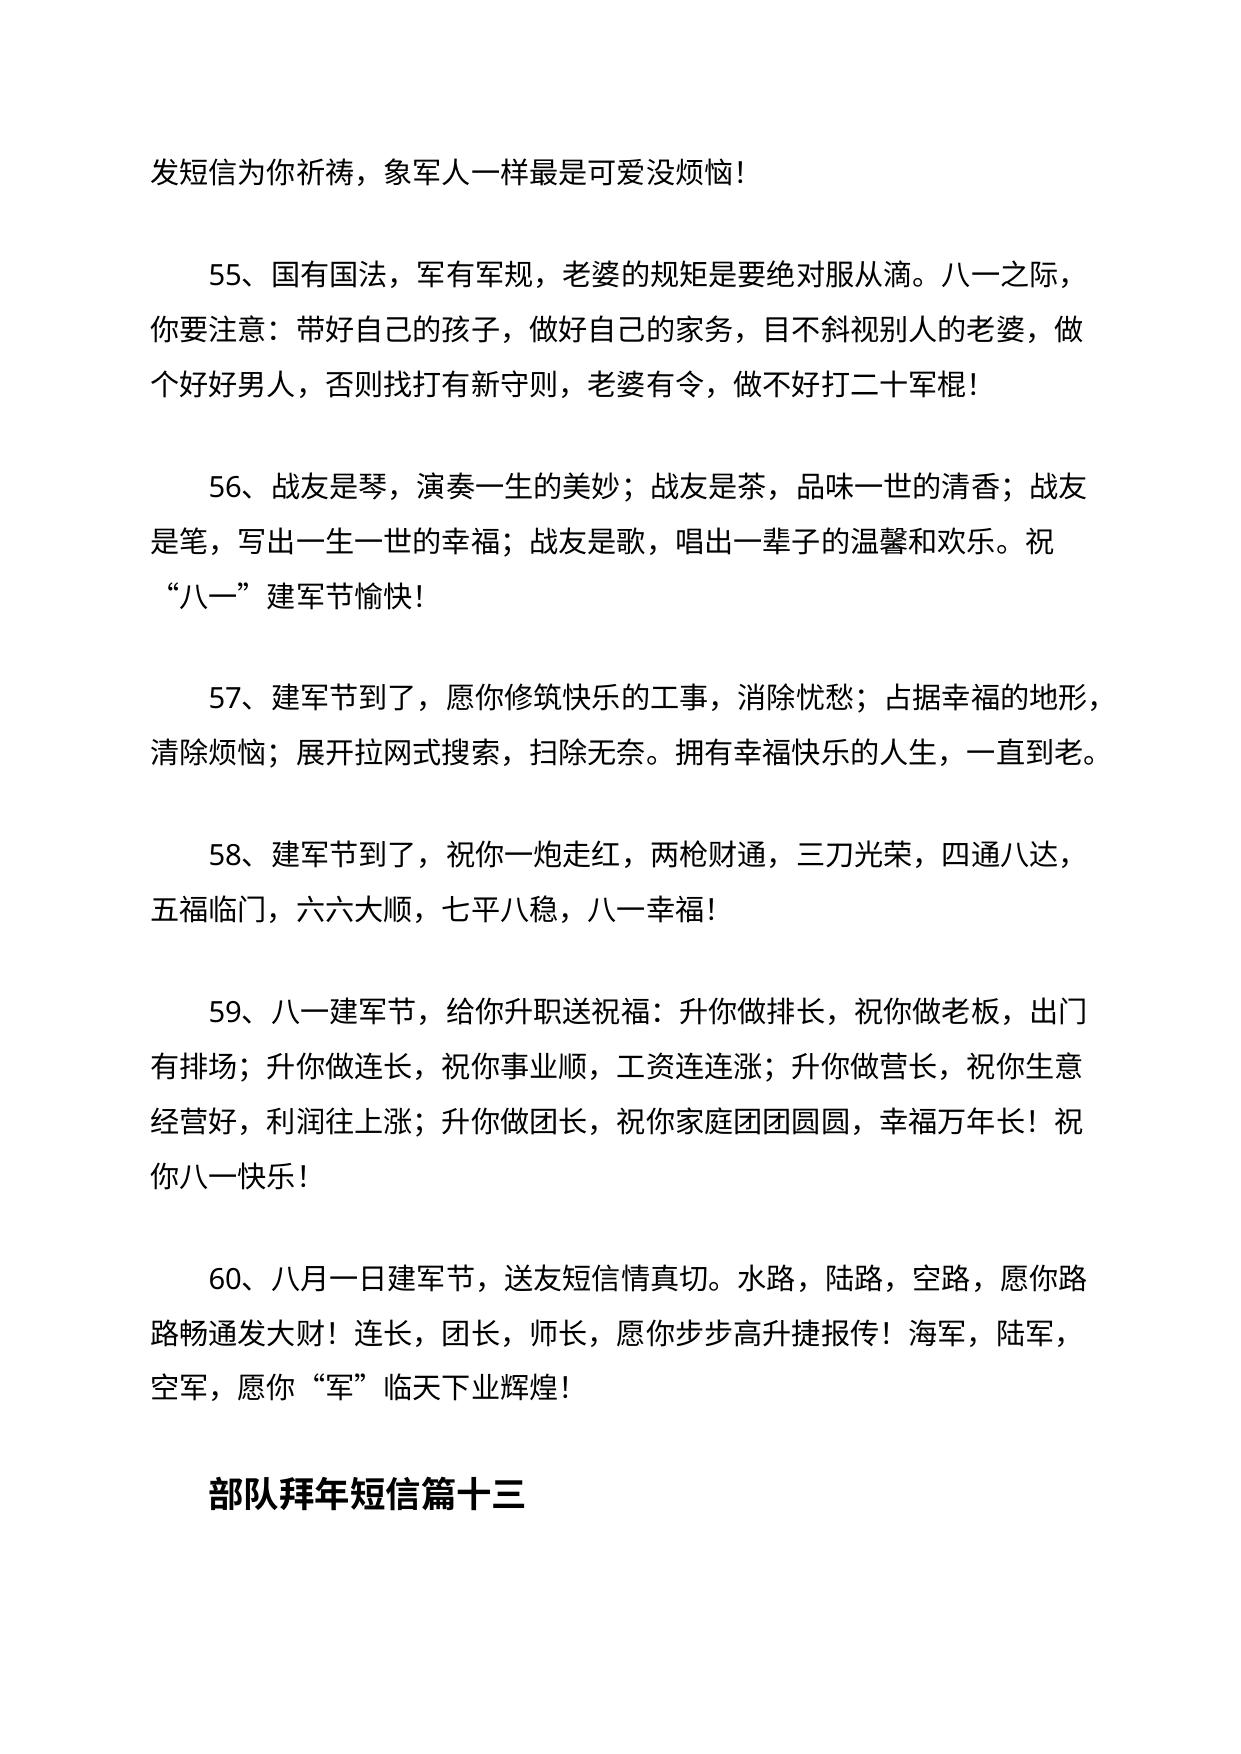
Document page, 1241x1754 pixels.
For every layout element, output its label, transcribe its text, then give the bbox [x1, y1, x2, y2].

text 部队拜年短信篇十三 [150, 1467, 1090, 1518]
text 55、国有国法，军有军规，老婆的规矩是要绝对服从滴。八一之际，你要注意：带好自己的孩子，做好自己的家务，目不斜视别人的老婆，做个好好男人，否则找打有新守则，老婆有令，做不好打二十军棍！ [150, 252, 1090, 404]
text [150, 150, 1090, 192]
text 58、建军节到了，祝你一炮走红，两枪财通，三刀光荣，四通八达，五福临门，六六大顺，七平八稳，八一幸福！ [150, 832, 1090, 929]
text 59、八一建军节，给你升职送祝福：升你做排长，祝你做老板，出门有排场；升你做连长，祝你事业顺，工资连连涨；升你做营长，祝你生意经营好，利润往上涨；升你做团长，祝你家庭团团圆圆，幸福万年长！祝你八一快乐！ [150, 989, 1090, 1196]
text 60、八月一日建军节，送友短信情真切。水路，陆路，空路，愿你路路畅通发大财！连长，团长，师长，愿你步步高升捷报传！海军，陆军，空军，愿你“军”临天下业辉煌！ [150, 1255, 1090, 1407]
text 57、建军节到了，愿你修筑快乐的工事，消除忧愁；占据幸福的地形，清除烦恼；展开拉网式搜索，扫除无奈。拥有幸福快乐的人生，一直到老。 [150, 675, 1090, 772]
text 56、战友是琴，演奏一生的美妙；战友是茶，品味一世的清香；战友是笔，写出一生一世的幸福；战友是歌，唱出一辈子的温馨和欢乐。祝“八一”建军节愉快！ [150, 463, 1090, 616]
